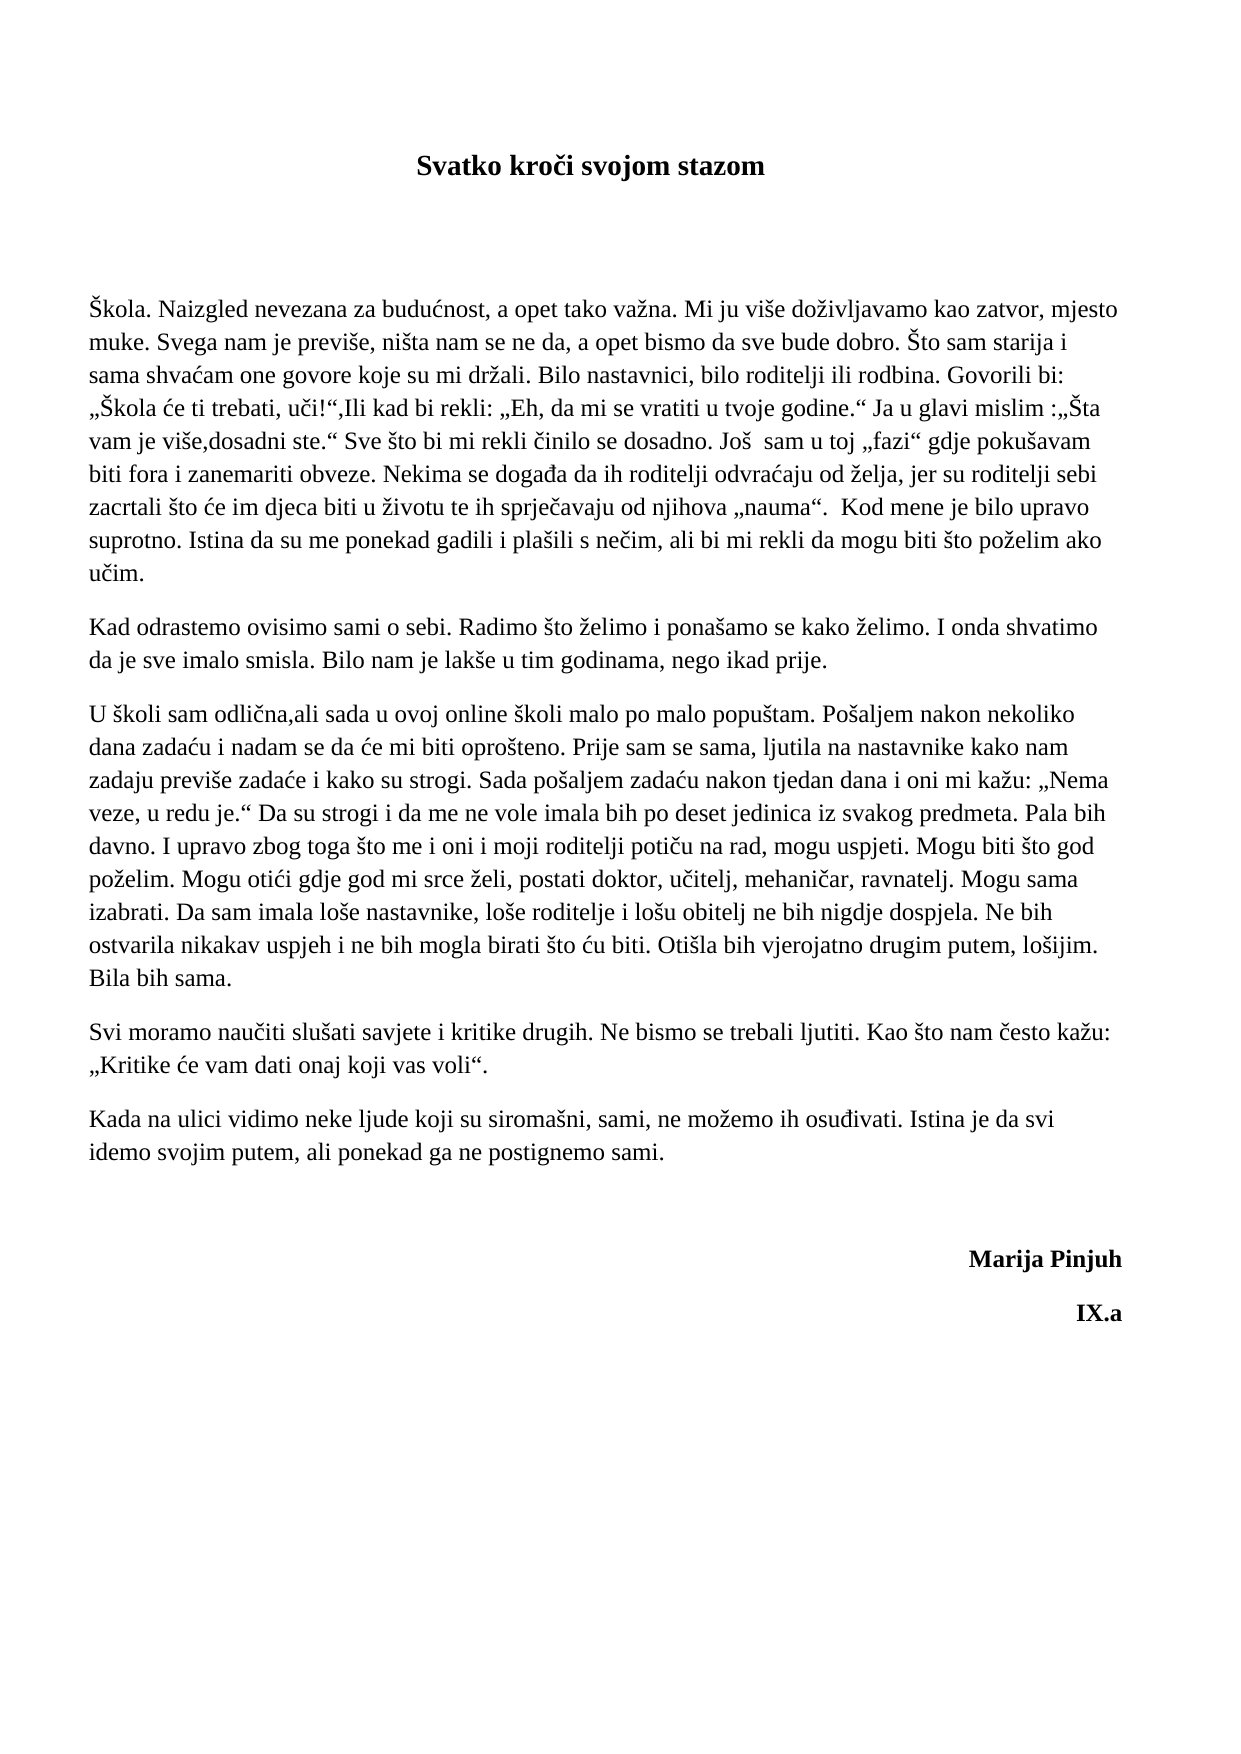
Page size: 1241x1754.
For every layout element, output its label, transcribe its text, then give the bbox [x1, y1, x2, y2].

text U školi sam odlična,ali sada u ovoj online školi malo po malo popuštam. Pošaljem nakon nekoliko dana zadaću i nadam se da će mi biti oprošteno. Prije sam se sama, ljutila na nastavnike kako nam zadaju previše zadaće i kako su strogi. Sada pošaljem zadaću nakon tjedan dana i oni mi kažu: „Nema veze, u redu je.“ Da su strogi i da me ne vole imala bih po deset jedinica iz svakog predmeta. Pala bih davno. I upravo zbog toga što me i oni i moji roditelji potiču na rad, mogu uspjeti. Mogu biti što god poželim. Mogu otići gdje god mi srce želi, postati doktor, učitelj, mehaničar, ravnatelj. Mogu sama izabrati. Da sam imala loše nastavnike, loše roditelje i lošu obitelj ne bih nigdje dospjela. Ne bih ostvarila nikakav uspjeh i ne bih mogla birati što ću biti. Otišla bih vjerojatno drugim putem, lošijim. Bila bih sama. [88, 699, 1122, 992]
text Kada na ulici vidimo neke ljude koji su siromašni, sami, ne možemo ih osuđivati. Istina je da svi idemo svojim putem, ali ponekad ga ne postignemo sami. [88, 1104, 1122, 1165]
text IX.a [88, 1298, 1122, 1327]
text Svatko kroči svojom stazom [59, 148, 1122, 181]
text Škola. Naizgled nevezana za budućnost, a opet tako važna. Mi ju više doživljavamo kao zatvor, mjesto muke. Svega nam je previše, ništa nam se ne da, a opet bismo da sve bude dobro. Što sam starija i sama shvaćam one govore koje su mi držali. Bilo nastavnici, bilo roditelji ili rodbina. Govorili bi: „Škola će ti trebati, uči!“,Ili kad bi rekli: „Eh, da mi se vratiti u tvoje godine.“ Ja u glavi mislim :„Šta vam je više,dosadni ste.“ Sve što bi mi rekli činilo se dosadno. Još sam u toj „fazi“ gdje pokušavam biti fora i zanemariti obveze. Nekima se događa da ih roditelji odvraćaju od želja, jer su roditelji sebi zacrtali što će im djeca biti u životu te ih sprječavaju od njihova „nauma“. Kod mene je bilo upravo suprotno. Istina da su me ponekad gadili i plašili s nečim, ali bi mi rekli da mogu biti što poželim ako učim. [88, 294, 1122, 587]
text Svi moramo naučiti slušati savjete i kritike drugih. Ne bismo se trebali ljutiti. Kao što nam često kažu: „Kritike će vam dati onaj koji vas voli“. [88, 1017, 1122, 1078]
text Kad odrastemo ovisimo sami o sebi. Radimo što želimo i ponašamo se kako želimo. I onda shvatimo da je sve imalo smisla. Bilo nam je lakše u tim godinama, nego ikad prije. [88, 612, 1122, 674]
text Marija Pinjuh [88, 1244, 1122, 1273]
